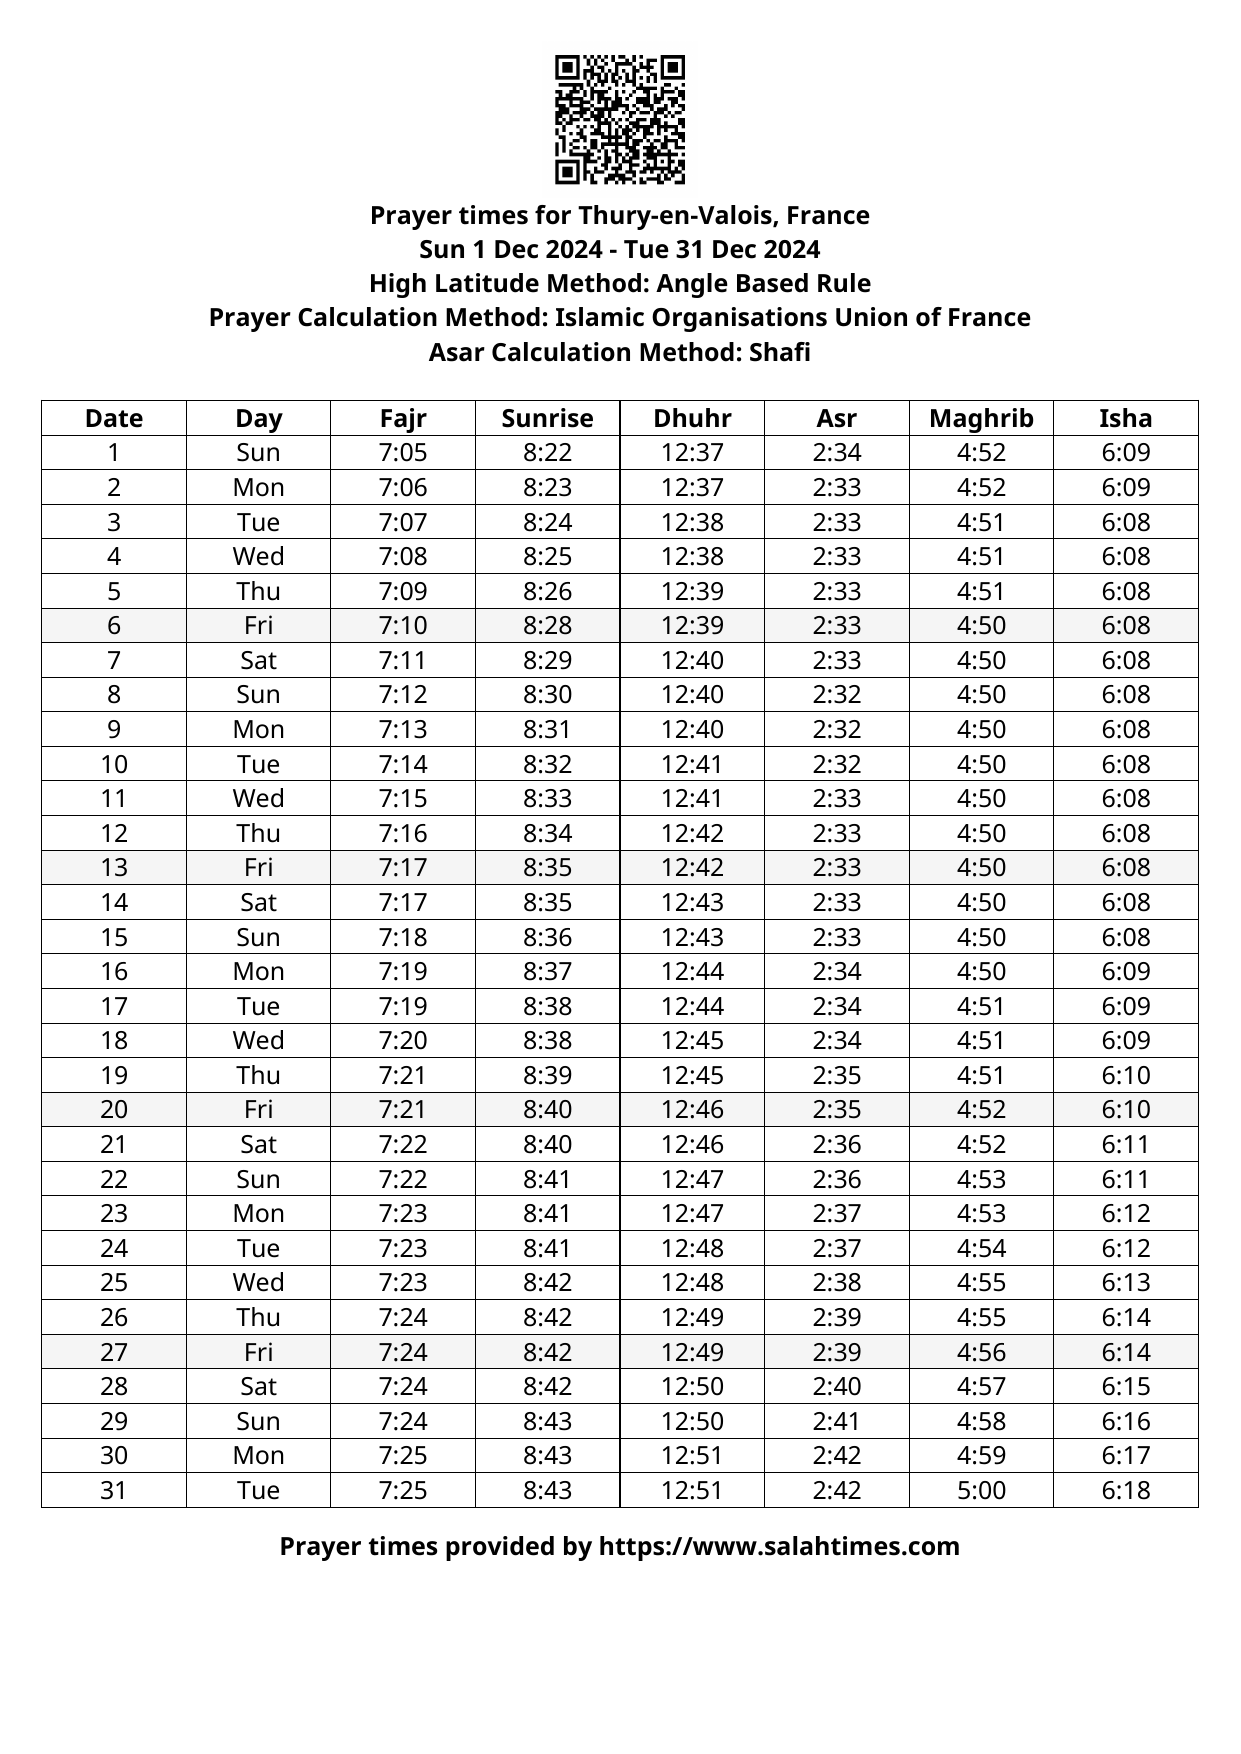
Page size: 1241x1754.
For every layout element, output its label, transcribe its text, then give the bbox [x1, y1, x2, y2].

table_cell 2:33 [765, 643, 909, 677]
table_cell 15 [42, 920, 186, 953]
table_cell 4:50 [910, 747, 1053, 780]
text Prayer Calculation Method: Islamic Organisations Union of France [42, 300, 1198, 334]
table_cell 18 [42, 1024, 186, 1057]
table_cell 12:49 [621, 1335, 764, 1368]
table_cell 7:21 [331, 1093, 475, 1126]
table_cell Thu [187, 1300, 330, 1334]
table_cell 4:59 [910, 1439, 1053, 1472]
table_cell 12:42 [621, 851, 764, 884]
table_cell 12:49 [621, 1300, 764, 1334]
table_cell 8:26 [476, 574, 619, 607]
table_cell 22 [42, 1162, 186, 1195]
table_cell 7:24 [331, 1369, 475, 1403]
table_cell Tue [187, 1231, 330, 1264]
table_cell 4:57 [910, 1369, 1053, 1403]
table_cell 4:53 [910, 1196, 1053, 1230]
table_cell 5:00 [910, 1473, 1053, 1507]
table_cell 7:07 [331, 505, 475, 538]
table_cell 7 [42, 643, 186, 677]
table_cell 4:56 [910, 1335, 1053, 1368]
table_cell 2:33 [765, 505, 909, 538]
table_cell 2:33 [765, 816, 909, 849]
table_cell 12:41 [621, 747, 764, 780]
table_cell 1 [42, 436, 186, 469]
table_cell 31 [42, 1473, 186, 1507]
table_cell 8 [42, 678, 186, 711]
table_cell 4:50 [910, 643, 1053, 677]
table_cell 4:51 [910, 1024, 1053, 1057]
table_cell 25 [42, 1266, 186, 1299]
table_cell 12:50 [621, 1369, 764, 1403]
table_cell 7:22 [331, 1162, 475, 1195]
table_cell 6:14 [1054, 1335, 1198, 1368]
table_cell 6:08 [1054, 643, 1198, 677]
table_cell 8:28 [476, 609, 619, 642]
table_cell Wed [187, 1266, 330, 1299]
table_cell 9 [42, 712, 186, 746]
table_cell 6:08 [1054, 851, 1198, 884]
table_cell 2:34 [765, 436, 909, 469]
table_cell 2:39 [765, 1300, 909, 1334]
text Prayer times for Thury-en-Valois, France [42, 198, 1198, 232]
table_cell 8:39 [476, 1058, 619, 1092]
table_cell 7:24 [331, 1404, 475, 1437]
table_cell Sun [187, 1162, 330, 1195]
table_cell 8:41 [476, 1162, 619, 1195]
table_cell 7:08 [331, 539, 475, 573]
table_cell Tue [187, 989, 330, 1022]
table_cell 27 [42, 1335, 186, 1368]
table_cell 7:17 [331, 885, 475, 919]
table_cell Sat [187, 1127, 330, 1161]
table_cell 7:19 [331, 954, 475, 988]
table_cell 12:44 [621, 954, 764, 988]
table_cell 6:08 [1054, 505, 1198, 538]
table_cell 2:33 [765, 470, 909, 504]
table_cell 7:24 [331, 1300, 475, 1334]
table_cell 2:39 [765, 1335, 909, 1368]
table_cell 6:14 [1054, 1300, 1198, 1334]
table_cell 2:33 [765, 851, 909, 884]
table_cell 8:25 [476, 539, 619, 573]
table_cell 12:37 [621, 470, 764, 504]
table_cell 4:50 [910, 781, 1053, 815]
table_cell Sun [187, 678, 330, 711]
table_cell 7:18 [331, 920, 475, 953]
table_cell 12:51 [621, 1439, 764, 1472]
table_cell 21 [42, 1127, 186, 1161]
table_cell 2 [42, 470, 186, 504]
table_cell 2:40 [765, 1369, 909, 1403]
table_cell 4:51 [910, 989, 1053, 1022]
table_cell 17 [42, 989, 186, 1022]
table_cell Thu [187, 574, 330, 607]
table_cell 4:50 [910, 609, 1053, 642]
table_cell 8:34 [476, 816, 619, 849]
table_cell 8:42 [476, 1335, 619, 1368]
table_cell 6:08 [1054, 539, 1198, 573]
table_cell 12:48 [621, 1231, 764, 1264]
table_cell 2:33 [765, 885, 909, 919]
table_cell 6:13 [1054, 1266, 1198, 1299]
table_cell 2:37 [765, 1196, 909, 1230]
table_cell 7:22 [331, 1127, 475, 1161]
table_header Isha [1054, 401, 1198, 434]
table_cell 8:38 [476, 989, 619, 1022]
table_cell 11 [42, 781, 186, 815]
table_cell 8:38 [476, 1024, 619, 1057]
table_cell 8:31 [476, 712, 619, 746]
table_cell 4:51 [910, 539, 1053, 573]
table_cell 8:40 [476, 1127, 619, 1161]
table_cell 7:13 [331, 712, 475, 746]
table_cell Mon [187, 470, 330, 504]
table_cell 12:45 [621, 1058, 764, 1092]
table_cell 7:20 [331, 1024, 475, 1057]
table_header Dhuhr [621, 401, 764, 434]
table_cell 2:38 [765, 1266, 909, 1299]
table_cell 12:47 [621, 1196, 764, 1230]
table_cell 6:11 [1054, 1127, 1198, 1161]
table_cell 2:33 [765, 609, 909, 642]
table_cell 6:17 [1054, 1439, 1198, 1472]
table_cell 4:50 [910, 678, 1053, 711]
table_cell 6:08 [1054, 574, 1198, 607]
table_cell 4:58 [910, 1404, 1053, 1437]
table_cell 12 [42, 816, 186, 849]
table_cell 7:21 [331, 1058, 475, 1092]
table_cell 2:33 [765, 574, 909, 607]
table_cell 6:10 [1054, 1093, 1198, 1126]
text High Latitude Method: Angle Based Rule [42, 266, 1198, 300]
text Prayer times provided by https://www.salahtimes.com [42, 1528, 1198, 1563]
table_cell 2:34 [765, 989, 909, 1022]
table_cell 8:42 [476, 1300, 619, 1334]
table_cell 2:32 [765, 712, 909, 746]
table_cell 12:40 [621, 643, 764, 677]
table_cell 8:36 [476, 920, 619, 953]
table_cell 2:34 [765, 954, 909, 988]
table_cell 4:52 [910, 1127, 1053, 1161]
table_cell 7:15 [331, 781, 475, 815]
table_cell 6 [42, 609, 186, 642]
table_cell 12:51 [621, 1473, 764, 1507]
table_cell 4:50 [910, 885, 1053, 919]
table_cell 4:51 [910, 1058, 1053, 1092]
table_cell 2:33 [765, 781, 909, 815]
table_cell 4:51 [910, 505, 1053, 538]
table_cell 7:11 [331, 643, 475, 677]
table_cell 12:46 [621, 1093, 764, 1126]
table_cell 5 [42, 574, 186, 607]
table_cell Tue [187, 1473, 330, 1507]
table_cell 12:37 [621, 436, 764, 469]
table_cell 7:05 [331, 436, 475, 469]
table_cell 6:09 [1054, 989, 1198, 1022]
table_cell 3 [42, 505, 186, 538]
table_cell 7:16 [331, 816, 475, 849]
table_cell 6:08 [1054, 712, 1198, 746]
table_cell 7:14 [331, 747, 475, 780]
table_cell Wed [187, 1024, 330, 1057]
table_cell 2:42 [765, 1473, 909, 1507]
table_cell Thu [187, 1058, 330, 1092]
table_cell 29 [42, 1404, 186, 1437]
table_cell 6:09 [1054, 1024, 1198, 1057]
text Asar Calculation Method: Shafi [42, 334, 1198, 368]
table_cell 8:30 [476, 678, 619, 711]
table_cell Fri [187, 1093, 330, 1126]
table_cell 8:41 [476, 1196, 619, 1230]
table_cell 12:48 [621, 1266, 764, 1299]
table_cell 4:51 [910, 574, 1053, 607]
table_cell 8:23 [476, 470, 619, 504]
table_cell 6:08 [1054, 609, 1198, 642]
table_cell 2:35 [765, 1093, 909, 1126]
table_cell 2:41 [765, 1404, 909, 1437]
table_cell 6:08 [1054, 781, 1198, 815]
table_cell 12:38 [621, 539, 764, 573]
table_cell 16 [42, 954, 186, 988]
table_cell 4:50 [910, 851, 1053, 884]
table_cell Fri [187, 609, 330, 642]
table_cell 7:06 [331, 470, 475, 504]
table_cell 6:08 [1054, 816, 1198, 849]
table_cell 6:15 [1054, 1369, 1198, 1403]
table_cell 12:39 [621, 609, 764, 642]
table_cell 8:43 [476, 1404, 619, 1437]
table_cell 7:10 [331, 609, 475, 642]
table_cell 2:36 [765, 1162, 909, 1195]
table_cell 2:34 [765, 1024, 909, 1057]
table_cell Wed [187, 539, 330, 573]
table_cell 7:17 [331, 851, 475, 884]
table_cell 12:39 [621, 574, 764, 607]
table_cell 8:29 [476, 643, 619, 677]
table_cell 6:08 [1054, 678, 1198, 711]
picture [542, 41, 699, 198]
table_cell Sun [187, 1404, 330, 1437]
table_cell 6:08 [1054, 747, 1198, 780]
table_cell 2:35 [765, 1058, 909, 1092]
table_cell 6:08 [1054, 920, 1198, 953]
table_cell 10 [42, 747, 186, 780]
table_cell 7:23 [331, 1266, 475, 1299]
table_cell Fri [187, 851, 330, 884]
table_cell 8:35 [476, 885, 619, 919]
table_cell 6:16 [1054, 1404, 1198, 1437]
table_cell 4:50 [910, 816, 1053, 849]
table_cell 30 [42, 1439, 186, 1472]
table_header Date [42, 401, 186, 434]
table_cell 19 [42, 1058, 186, 1092]
table_cell Mon [187, 712, 330, 746]
table_cell 8:37 [476, 954, 619, 988]
table_cell 6:09 [1054, 470, 1198, 504]
table_cell 8:43 [476, 1439, 619, 1472]
table_cell 13 [42, 851, 186, 884]
table_cell 4:50 [910, 712, 1053, 746]
table_cell 7:09 [331, 574, 475, 607]
table_cell 20 [42, 1093, 186, 1126]
table_cell 8:33 [476, 781, 619, 815]
table_cell 23 [42, 1196, 186, 1230]
table_cell 14 [42, 885, 186, 919]
table_header Day [187, 401, 330, 434]
table_cell 12:43 [621, 885, 764, 919]
table_cell 4 [42, 539, 186, 573]
table_cell 12:38 [621, 505, 764, 538]
table_cell 12:45 [621, 1024, 764, 1057]
table_cell Mon [187, 954, 330, 988]
table_header Maghrib [910, 401, 1053, 434]
table_cell 12:42 [621, 816, 764, 849]
table_cell 7:24 [331, 1335, 475, 1368]
table_cell 12:46 [621, 1127, 764, 1161]
text Sun 1 Dec 2024 - Tue 31 Dec 2024 [42, 232, 1198, 266]
table_cell 12:44 [621, 989, 764, 1022]
table_cell 8:40 [476, 1093, 619, 1126]
table_cell 4:50 [910, 920, 1053, 953]
table_header Fajr [331, 401, 475, 434]
table_header Asr [765, 401, 909, 434]
table_cell 24 [42, 1231, 186, 1264]
table_cell 8:35 [476, 851, 619, 884]
table_cell 12:50 [621, 1404, 764, 1437]
table_cell 6:11 [1054, 1162, 1198, 1195]
table_cell Tue [187, 505, 330, 538]
table_cell 12:43 [621, 920, 764, 953]
table_cell 12:40 [621, 712, 764, 746]
table_cell 6:09 [1054, 954, 1198, 988]
table_cell 2:33 [765, 539, 909, 573]
table_cell 8:42 [476, 1369, 619, 1403]
table_cell Sun [187, 920, 330, 953]
table_cell 8:43 [476, 1473, 619, 1507]
table_cell 2:42 [765, 1439, 909, 1472]
table_cell 6:09 [1054, 436, 1198, 469]
table_cell Mon [187, 1439, 330, 1472]
table_cell 8:32 [476, 747, 619, 780]
table_cell Mon [187, 1196, 330, 1230]
table_cell 2:32 [765, 678, 909, 711]
table_cell Sat [187, 1369, 330, 1403]
table_cell 7:25 [331, 1473, 475, 1507]
table_cell 6:18 [1054, 1473, 1198, 1507]
table_cell Wed [187, 781, 330, 815]
table_cell Fri [187, 1335, 330, 1368]
table_cell 2:36 [765, 1127, 909, 1161]
table_cell 4:50 [910, 954, 1053, 988]
table_cell 7:19 [331, 989, 475, 1022]
table_cell 4:52 [910, 436, 1053, 469]
table_cell Sat [187, 885, 330, 919]
table_cell 2:33 [765, 920, 909, 953]
table_cell 7:23 [331, 1196, 475, 1230]
table_cell 8:22 [476, 436, 619, 469]
table_cell 6:12 [1054, 1231, 1198, 1264]
table_cell 4:54 [910, 1231, 1053, 1264]
table_cell Sat [187, 643, 330, 677]
table_cell 4:53 [910, 1162, 1053, 1195]
table_cell Thu [187, 816, 330, 849]
table_cell 6:12 [1054, 1196, 1198, 1230]
table_cell 4:52 [910, 470, 1053, 504]
table_cell 8:24 [476, 505, 619, 538]
table_cell 2:37 [765, 1231, 909, 1264]
table_cell Sun [187, 436, 330, 469]
table_cell 7:25 [331, 1439, 475, 1472]
table_cell Tue [187, 747, 330, 780]
table_cell 12:41 [621, 781, 764, 815]
table_cell 7:12 [331, 678, 475, 711]
table_cell 12:47 [621, 1162, 764, 1195]
table_cell 28 [42, 1369, 186, 1403]
table_cell 7:23 [331, 1231, 475, 1264]
table_cell 12:40 [621, 678, 764, 711]
table_cell 26 [42, 1300, 186, 1334]
table_cell 6:10 [1054, 1058, 1198, 1092]
table_cell 8:41 [476, 1231, 619, 1264]
table_cell 2:32 [765, 747, 909, 780]
table_cell 4:55 [910, 1266, 1053, 1299]
table_cell 8:42 [476, 1266, 619, 1299]
table_cell 4:55 [910, 1300, 1053, 1334]
table_cell 6:08 [1054, 885, 1198, 919]
table_header Sunrise [476, 401, 619, 434]
table_cell 4:52 [910, 1093, 1053, 1126]
